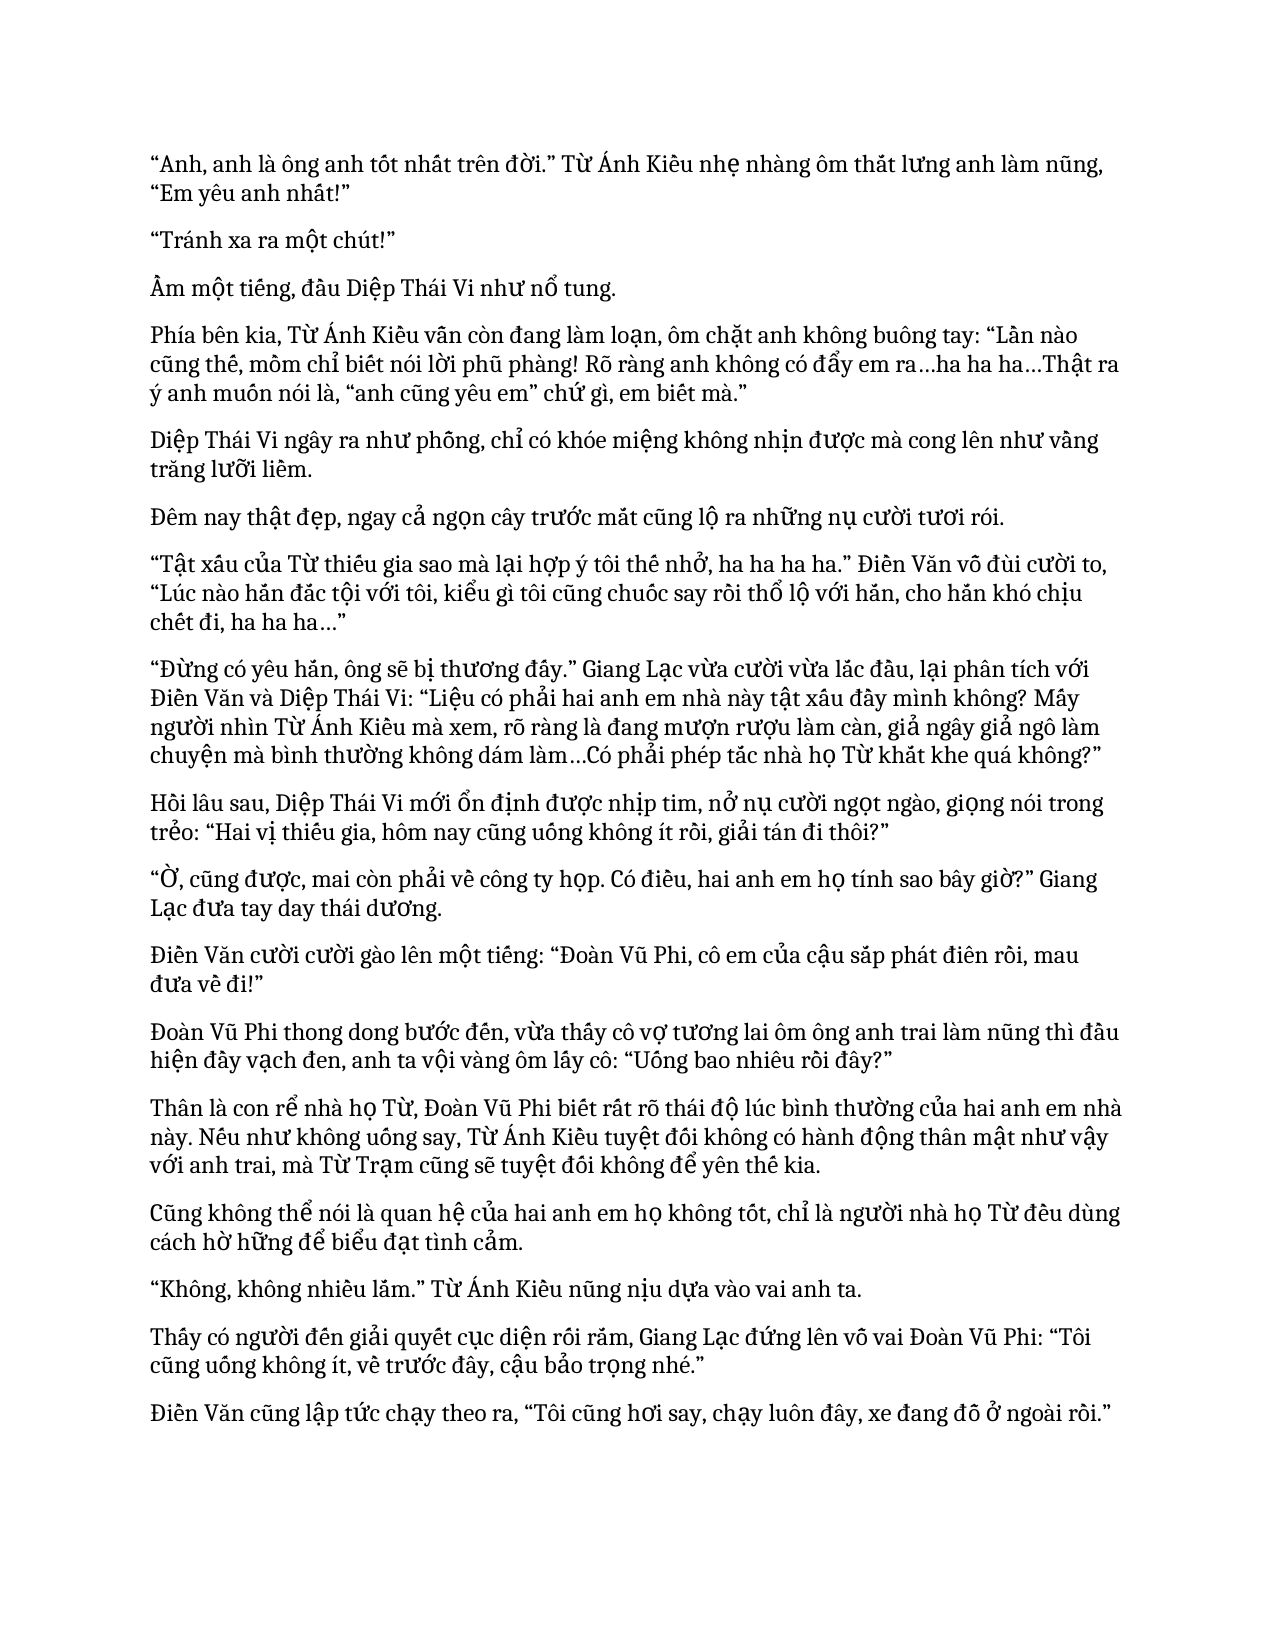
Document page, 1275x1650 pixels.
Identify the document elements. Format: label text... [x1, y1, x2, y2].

text Cũng không thể nói là quan hệ của hai anh em họ không tốt, chỉ là người nhà họ Từ đều dùng cách hờ hững để biểu đạt tình cảm. [150, 1199, 1125, 1256]
text Diệp Thái Vi ngây ra như phỗng, chỉ có khóe miệng không nhịn được mà cong lên như vầng trăng lưỡi liềm. [150, 426, 1125, 484]
text Hồi lâu sau, Diệp Thái Vi mới ổn định được nhịp tim, nở nụ cười ngọt ngào, giọng nói trong trẻo: “Hai vị thiếu gia, hôm nay cũng uống không ít rồi, giải tán đi thôi?” [150, 789, 1125, 846]
text “Tránh xa ra một chút!” [150, 226, 1125, 255]
text “Không, không nhiều lắm.” Từ Ánh Kiều nũng nịu dựa vào vai anh ta. [150, 1275, 1125, 1304]
text Điền Văn cười cười gào lên một tiếng: “Đoàn Vũ Phi, cô em của cậu sắp phát điên rồi, mau đưa về đi!” [150, 941, 1125, 999]
text Ầm một tiếng, đầu Diệp Thái Vi như nổ tung. [150, 274, 1125, 302]
text Phía bên kia, Từ Ánh Kiều vẫn còn đang làm loạn, ôm chặt anh không buông tay: “Lần nào cũng thế, mồm chỉ biết nói lời phũ phàng! Rõ ràng anh không có đẩy em ra…ha ha ha…Thật ra ý anh muốn nói là, “anh cũng yêu em” chứ gì, em biết mà.” [150, 321, 1125, 407]
text “Ờ, cũng được, mai còn phải về công ty họp. Có điều, hai anh em họ tính sao bây giờ?” Giang Lạc đưa tay day thái dương. [150, 865, 1125, 922]
text Điền Văn cũng lập tức chạy theo ra, “Tôi cũng hơi say, chạy luôn đây, xe đang đỗ ở ngoài rồi.” [150, 1399, 1125, 1427]
text “Tật xấu của Từ thiếu gia sao mà lại hợp ý tôi thế nhở, ha ha ha ha.” Điền Văn vỗ đùi cười to, “Lúc nào hắn đắc tội với tôi, kiểu gì tôi cũng chuốc say rồi thổ lộ với hắn, cho hắn khó chịu chết đi, ha ha ha…” [150, 550, 1125, 636]
text “Đừng có yêu hắn, ông sẽ bị thương đấy.” Giang Lạc vừa cười vừa lắc đầu, lại phân tích với Điền Văn và Diệp Thái Vi: “Liệu có phải hai anh em nhà này tật xấu đầy mình không? Mấy người nhìn Từ Ánh Kiều mà xem, rõ ràng là đang mượn rượu làm càn, giả ngây giả ngô làm chuyện mà bình thường không dám làm…Có phải phép tắc nhà họ Từ khắt khe quá không?” [150, 655, 1125, 770]
text Đoàn Vũ Phi thong dong bước đến, vừa thấy cô vợ tương lai ôm ông anh trai làm nũng thì đầu hiện đầy vạch đen, anh ta vội vàng ôm lấy cô: “Uống bao nhiêu rồi đây?” [150, 1017, 1125, 1075]
text “Anh, anh là ông anh tốt nhất trên đời.” Từ Ánh Kiều nhẹ nhàng ôm thắt lưng anh làm nũng, “Em yêu anh nhất!” [150, 150, 1125, 207]
text Thấy có người đến giải quyết cục diện rối rắm, Giang Lạc đứng lên vỗ vai Đoàn Vũ Phi: “Tôi cũng uống không ít, về trước đây, cậu bảo trọng nhé.” [150, 1322, 1125, 1380]
text Đêm nay thật đẹp, ngay cả ngọn cây trước mắt cũng lộ ra những nụ cười tươi rói. [150, 502, 1125, 531]
text Thân là con rể nhà họ Từ, Đoàn Vũ Phi biết rất rõ thái độ lúc bình thường của hai anh em nhà này. Nếu như không uống say, Từ Ánh Kiều tuyệt đối không có hành động thân mật như vậy với anh trai, mà Từ Trạm cũng sẽ tuyệt đối không để yên thế kia. [150, 1094, 1125, 1180]
